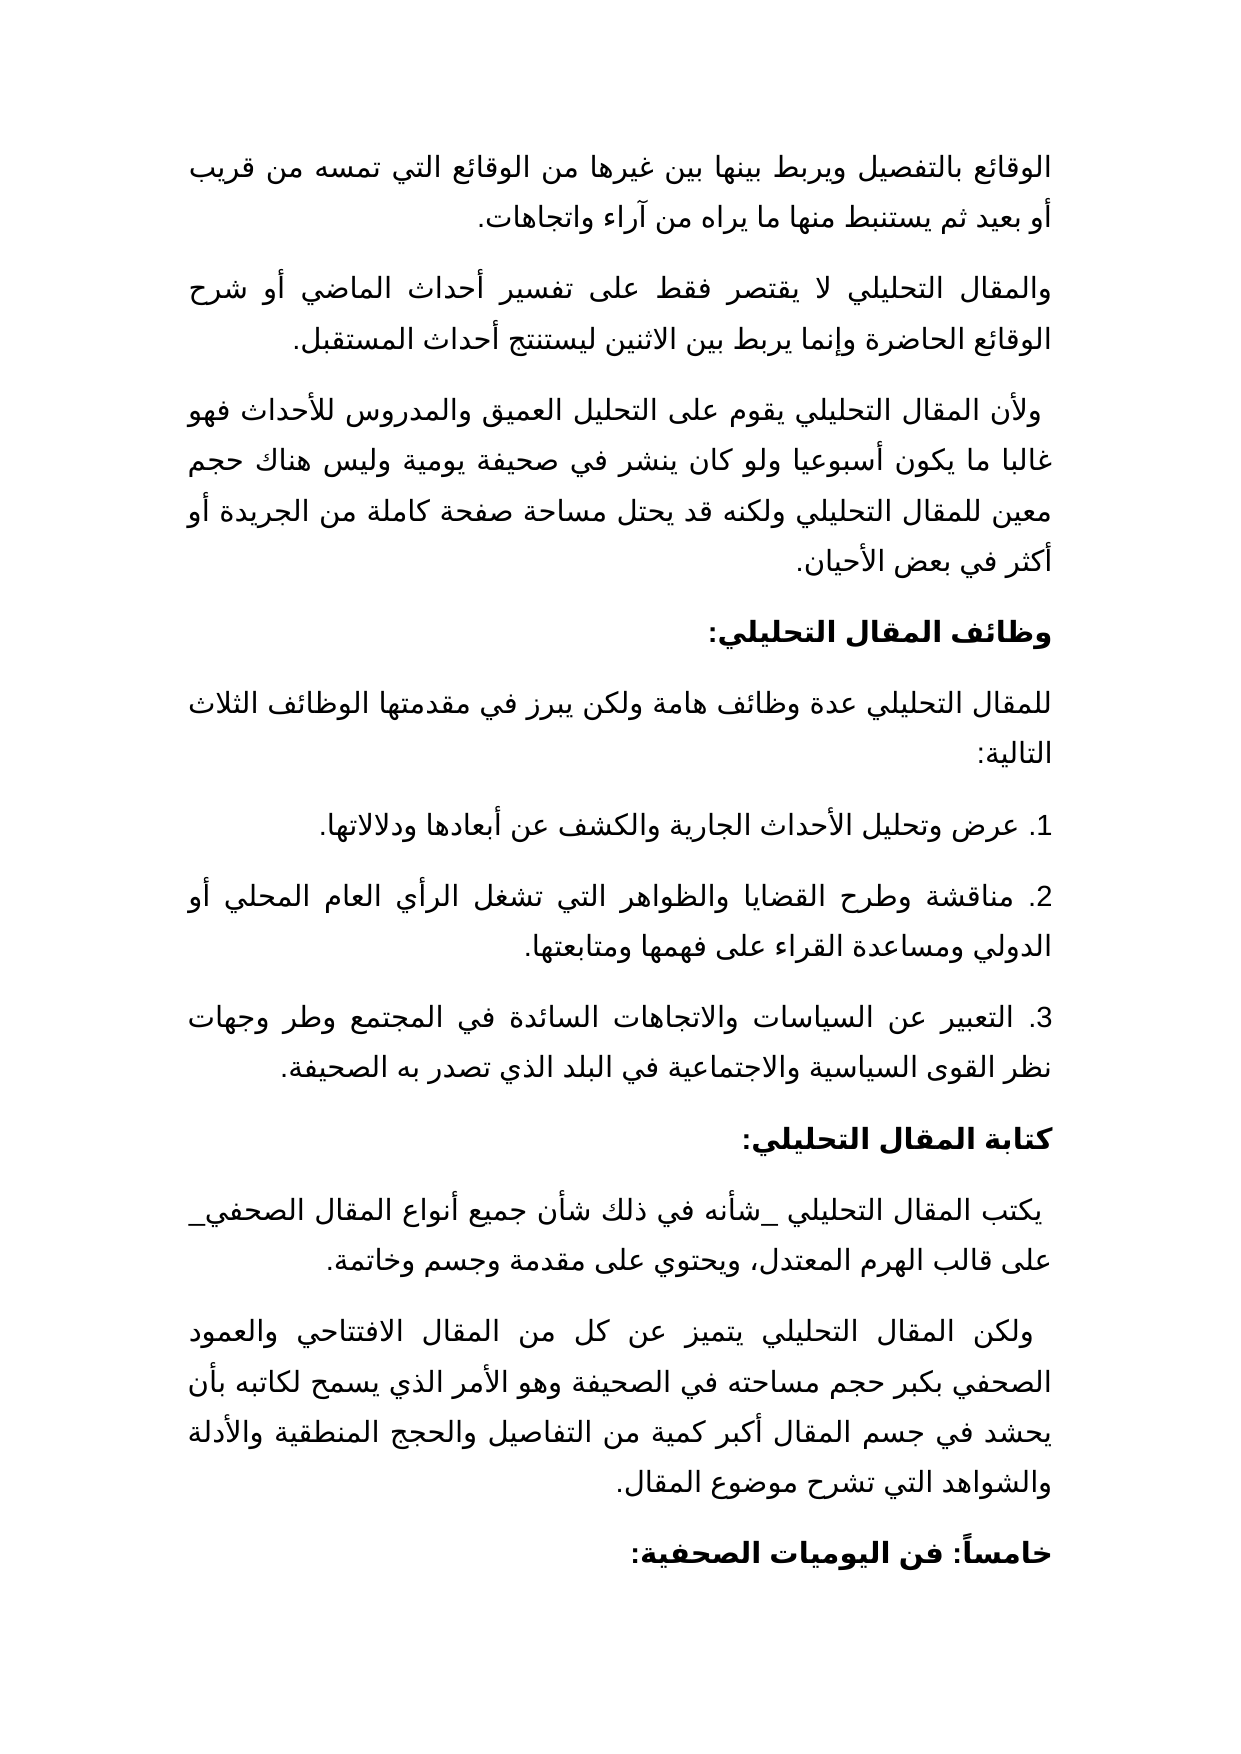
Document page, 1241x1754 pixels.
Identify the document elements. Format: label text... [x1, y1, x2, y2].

text ولأن المقال التحليلي يقوم على التحليل العميق والمدروس للأحداث فهو غالبا ما يكون أسبوعيا ولو كان ينشر في صحيفة يومية وليس هناك حجم معين للمقال التحليلي ولكنه قد يحتل مساحة صفحة كاملة من الجريدة أو أكثر في بعض الأحيان. [187, 393, 1053, 577]
text 2. مناقشة وطرح القضايا والظواهر التي تشغل الرأي العام المحلي أو الدولي ومساعدة القراء على فهمها ومتابعتها. [187, 879, 1053, 963]
text للمقال التحليلي عدة وظائف هامة ولكن يبرز في مقدمتها الوظائف الثلاث التالية: [187, 686, 1053, 770]
text 1. عرض وتحليل الأحداث الجارية والكشف عن أبعادها ودلالاتها. [187, 808, 1053, 841]
text خامساً: فن اليوميات الصحفية: [187, 1536, 1053, 1570]
text والمقال التحليلي لا يقتصر فقط على تفسير أحداث الماضي أو شرح الوقائع الحاضرة وإنما يربط بين الاثنين ليستنتج أحداث المستقبل. [187, 271, 1053, 355]
text وظائف المقال التحليلي: [187, 615, 1053, 648]
text يكتب المقال التحليلي _شأنه في ذلك شأن جميع أنواع المقال الصحفي_ على قالب الهرم المعتدل، ويحتوي على مقدمة وجسم وخاتمة. [187, 1193, 1053, 1277]
text ولكن المقال التحليلي يتميز عن كل من المقال الافتتاحي والعمود الصحفي بكبر حجم مساحته في الصحيفة وهو الأمر الذي يسمح لكاتبه بأن يحشد في جسم المقال أكبر كمية من التفاصيل والحجج المنطقية والأدلة والشواهد التي تشرح موضوع المقال. [187, 1314, 1053, 1499]
text 3. التعبير عن السياسات والاتجاهات السائدة في المجتمع وطر وجهات نظر القوى السياسية والاجتماعية في البلد الذي تصدر به الصحيفة. [187, 1000, 1053, 1084]
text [187, 150, 1053, 234]
text كتابة المقال التحليلي: [187, 1122, 1053, 1155]
